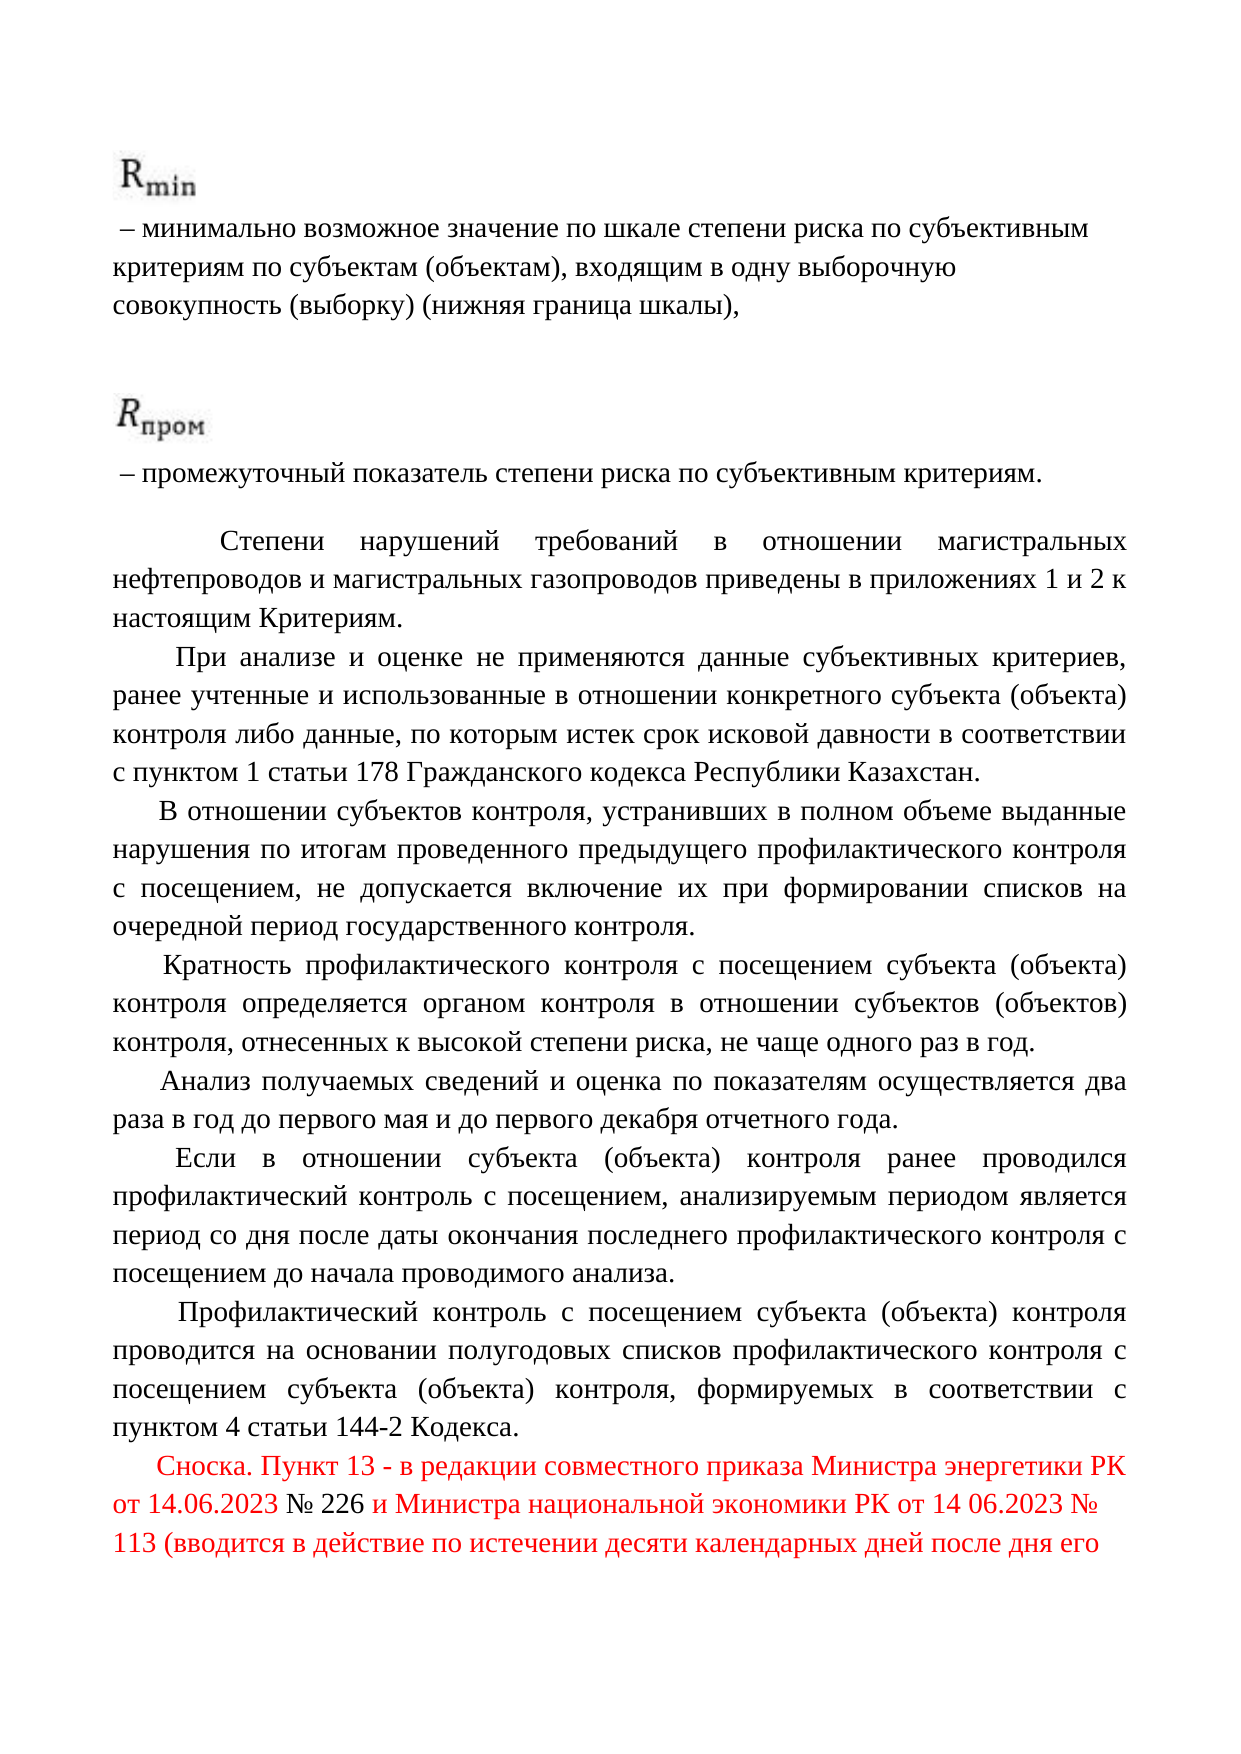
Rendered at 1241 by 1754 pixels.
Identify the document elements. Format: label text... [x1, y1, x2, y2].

text В отношении субъектов контроля, устранивших в полном объеме выданные нарушения по итогам проведенного предыдущего профилактического контроля с посещением, не допускается включение их при формировании списков на очередной период государственного контроля. [112, 793, 1128, 942]
picture [112, 393, 215, 452]
text Анализ получаемых сведений и оценка по показателям осуществляется два раза в год до первого мая и до первого декабря отчетного года. [112, 1063, 1128, 1135]
text Степени нарушений требований в отношении магистральных нефтепроводов и магистральных газопроводов приведены в приложениях 1 и 2 к настоящим Критериям. [112, 523, 1128, 634]
text Если в отношении субъекта (объекта) контроля ранее проводился профилактический контроль с посещением, анализируемым периодом является период со дня после даты окончания последнего профилактического контроля с посещением до начала проводимого анализа. [112, 1140, 1128, 1289]
picture [112, 150, 198, 207]
text – промежуточный показатель степени риска по субъективным критериям. [112, 456, 1128, 519]
text – минимально возможное значение по шкале степени риска по субъективным критериям по субъектам (объектам), входящим в одну выборочную совокупность (выборку) (нижняя граница шкалы), [112, 210, 1128, 351]
text При анализе и оценке не применяются данные субъективных критериев, ранее учтенные и использованные в отношении конкретного субъекта (объекта) контроля либо данные, по которым истек срок исковой давности в соответствии с пунктом 1 статьи 178 Гражданского кодекса Республики Казахстан. [112, 639, 1128, 788]
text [112, 1448, 1128, 1559]
text Профилактический контроль с посещением субъекта (объекта) контроля проводится на основании полугодовых списков профилактического контроля с посещением субъекта (объекта) контроля, формируемых в соответствии с пунктом 4 статьи 144-2 Кодекса. [112, 1294, 1128, 1443]
text Кратность профилактического контроля с посещением субъекта (объекта) контроля определяется органом контроля в отношении субъектов (объектов) контроля, отнесенных к высокой степени риска, не чаще одного раз в год. [112, 947, 1128, 1058]
